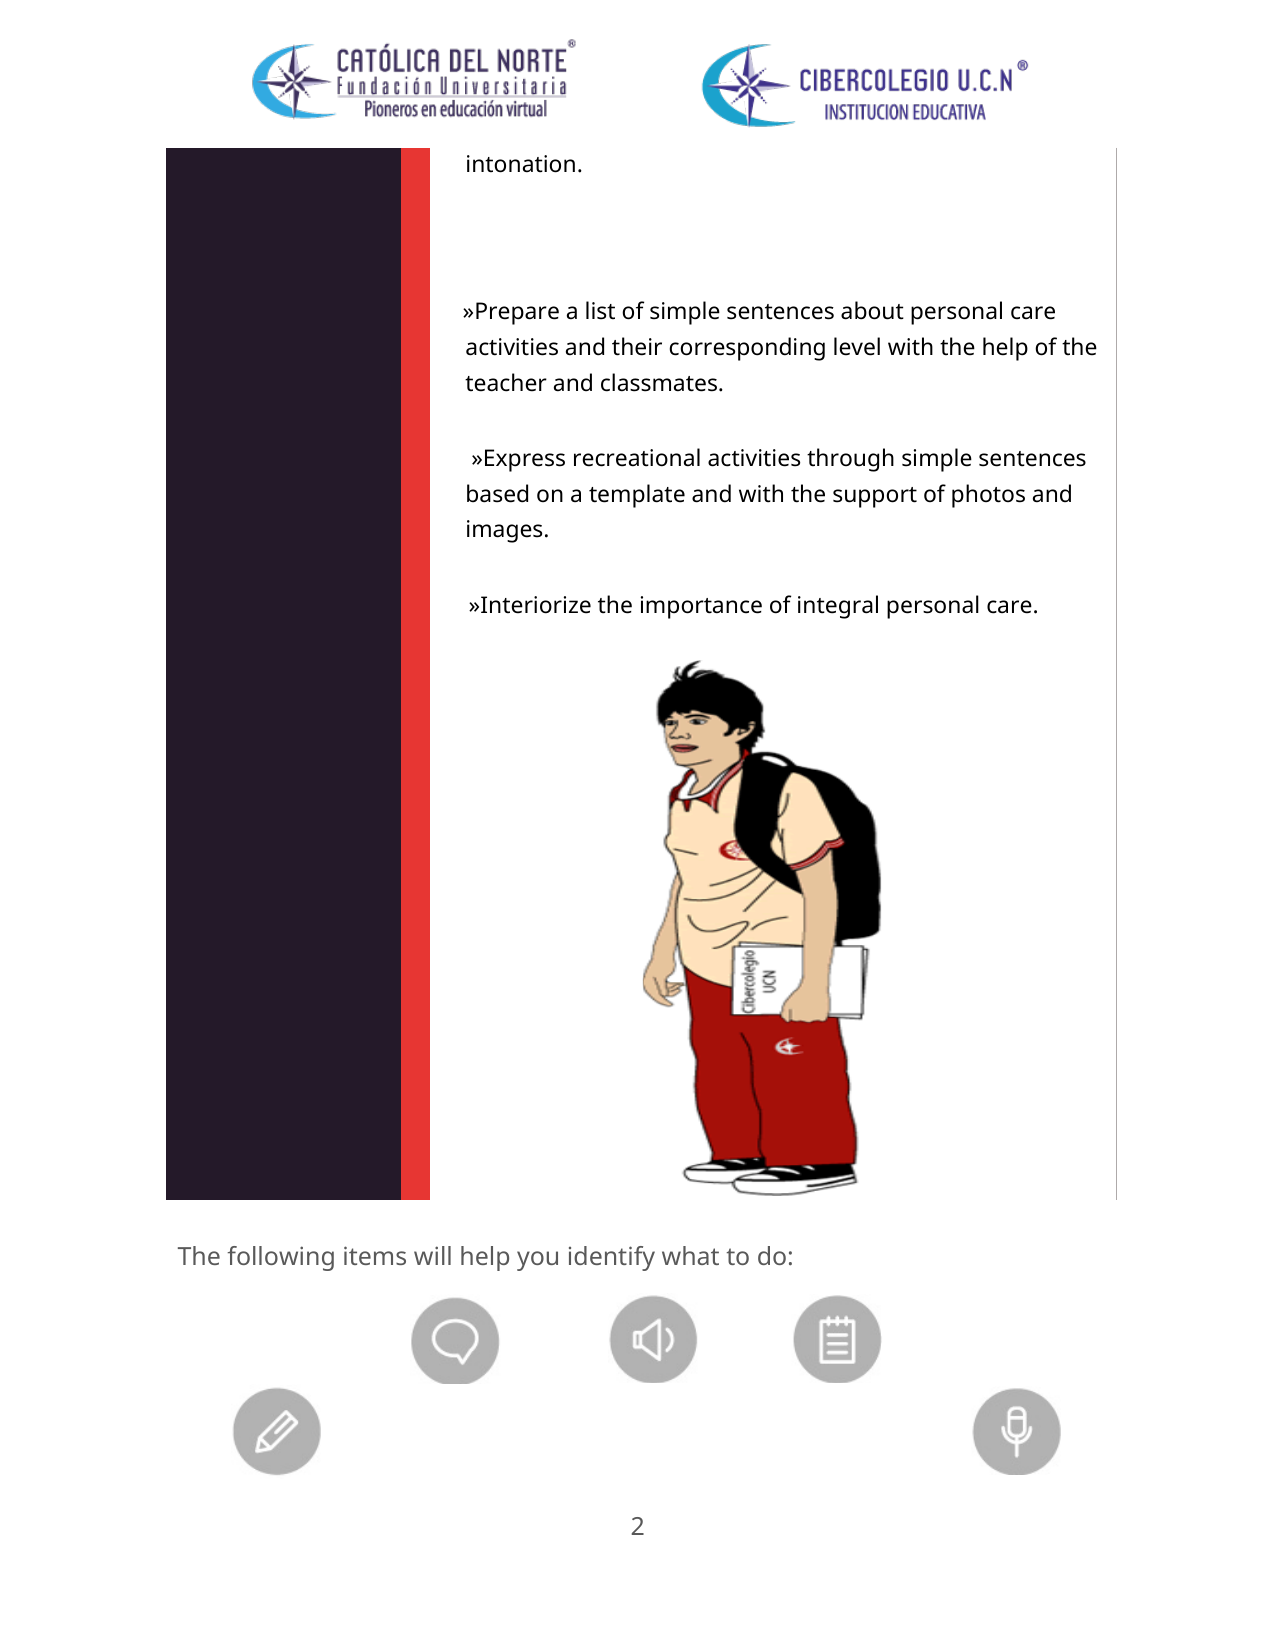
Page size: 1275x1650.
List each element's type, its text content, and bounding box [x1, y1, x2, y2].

picture [970, 1386, 1062, 1473]
picture [642, 660, 905, 1196]
picture [212, 22, 615, 135]
picture [790, 1294, 882, 1382]
picture [409, 1294, 501, 1382]
picture [672, 31, 1057, 139]
picture [607, 1293, 699, 1382]
text The following items will help you identify what to do: [177, 1239, 1098, 1273]
table_cell [401, 148, 430, 1200]
picture [230, 1384, 326, 1479]
table_cell [166, 148, 401, 1200]
